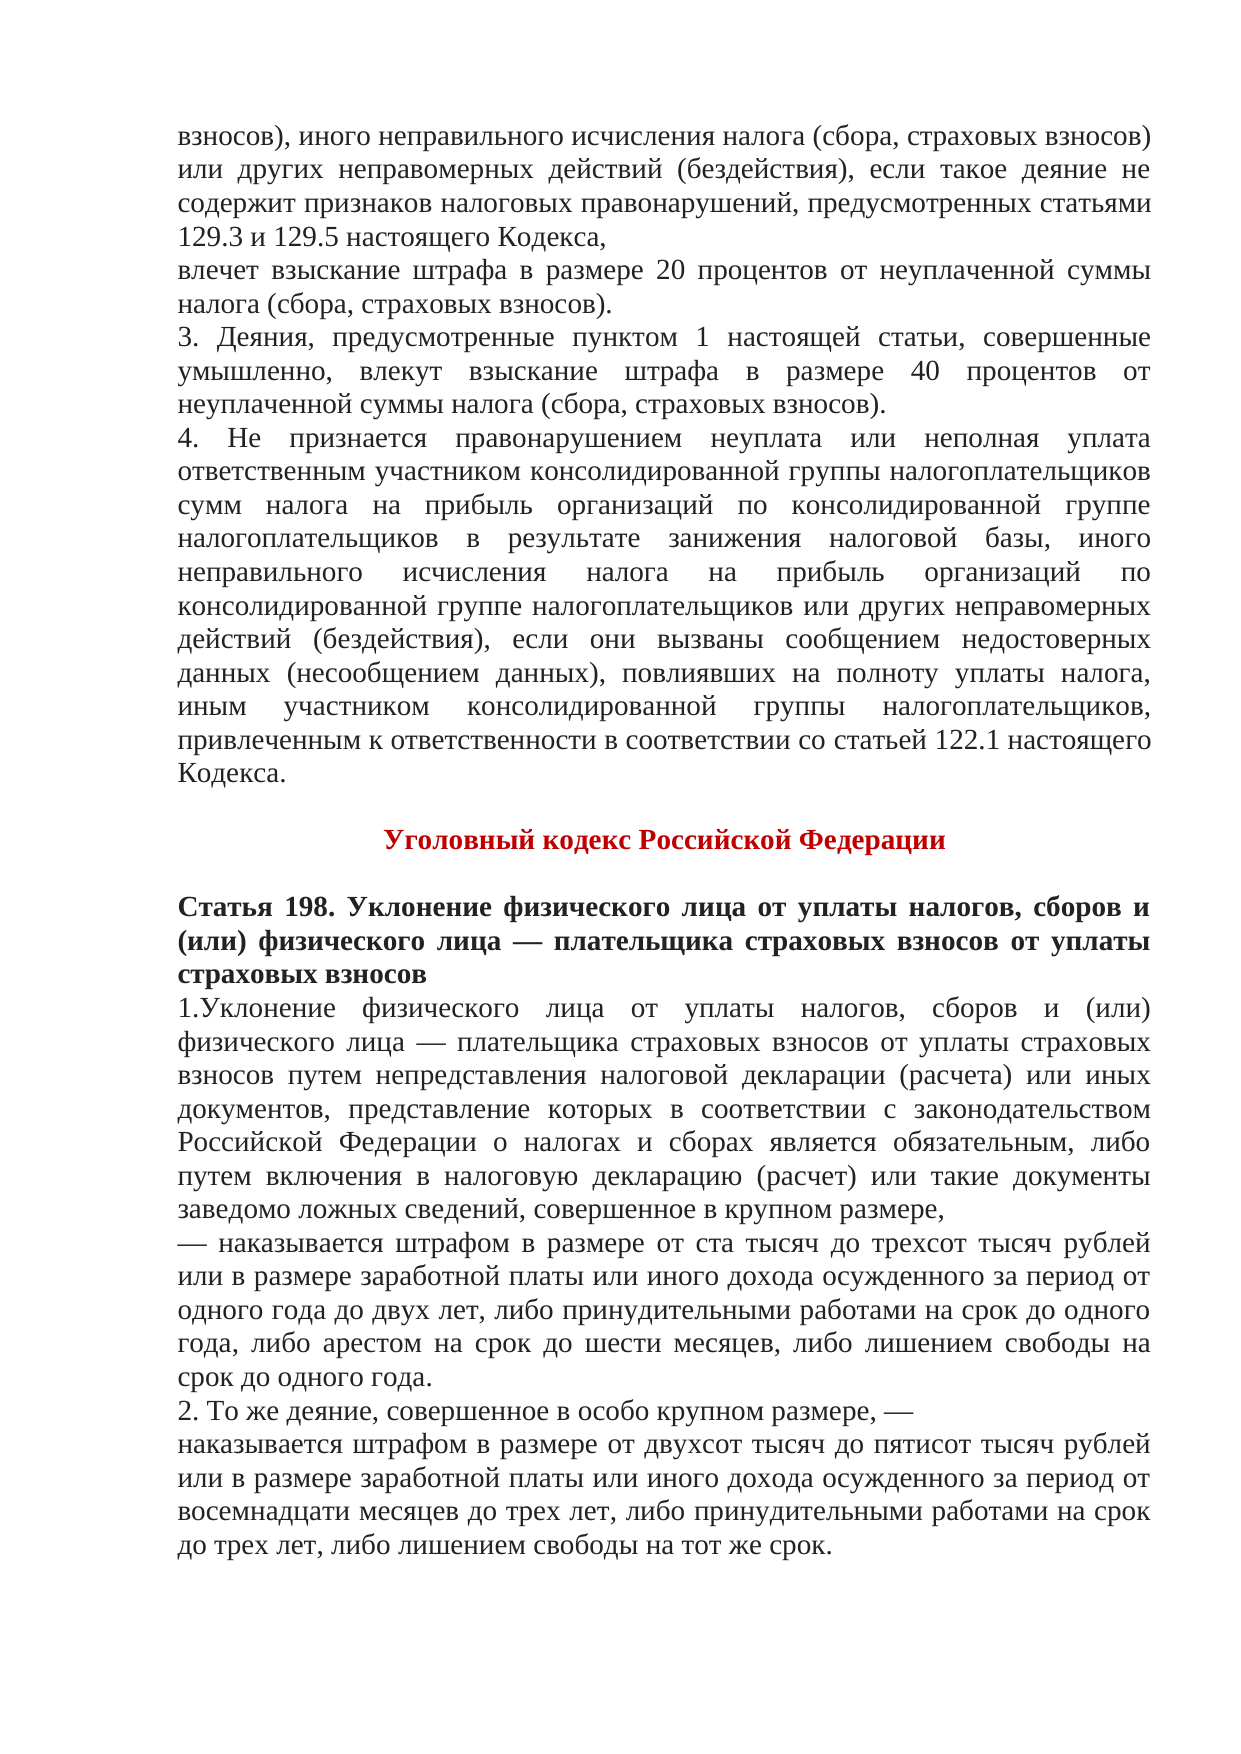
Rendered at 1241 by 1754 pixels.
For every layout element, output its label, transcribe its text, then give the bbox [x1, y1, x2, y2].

text Уголовный кодекс Российской Федерации [177, 822, 1152, 856]
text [177, 118, 1152, 252]
text влечет взыскание штрафа в размере 20 процентов от неуплаченной суммы налога (сбора, страховых взносов). [177, 252, 1152, 319]
text 1.Уклонение физического лица от уплаты налогов, сборов и (или) физического лица — плательщика страховых взносов от уплаты страховых взносов путем непредставления налоговой декларации (расчета) или иных документов, представление которых в соответствии с законодательством Российской Федерации о налогах и сборах является обязательным, либо путем включения в налоговую декларацию (расчет) или такие документы заведомо ложных сведений, совершенное в крупном размере, [177, 990, 1152, 1225]
text Статья 198. Уклонение физического лица от уплаты налогов, сборов и (или) физического лица — плательщика страховых взносов от уплаты страховых взносов [177, 889, 1152, 990]
text 3. Деяния, предусмотренные пунктом 1 настоящей статьи, совершенные умышленно, влекут взыскание штрафа в размере 40 процентов от неуплаченной суммы налога (сбора, страховых взносов). [177, 319, 1152, 420]
text наказывается штрафом в размере от двухсот тысяч до пятисот тысяч рублей или в размере заработной платы или иного дохода осужденного за период от восемнадцати месяцев до трех лет, либо принудительными работами на срок до трех лет, либо лишением свободы на тот же срок. [177, 1426, 1152, 1560]
text — наказывается штрафом в размере от ста тысяч до трехсот тысяч рублей или в размере заработной платы или иного дохода осужденного за период от одного года до двух лет, либо принудительными работами на срок до одного года, либо арестом на срок до шести месяцев, либо лишением свободы на срок до одного года. [177, 1225, 1152, 1393]
text 2. То же деяние, совершенное в особо крупном размере, — [177, 1393, 1152, 1426]
text 4. Не признается правонарушением неуплата или неполная уплата ответственным участником консолидированной группы налогоплательщиков сумм налога на прибыль организаций по консолидированной группе налогоплательщиков в результате занижения налоговой базы, иного неправильного исчисления налога на прибыль организаций по консолидированной группе налогоплательщиков или других неправомерных действий (бездействия), если они вызваны сообщением недостоверных данных (несообщением данных), повлиявших на полноту уплаты налога, иным участником консолидированной группы налогоплательщиков, привлеченным к ответственности в соответствии со статьей 122.1 настоящего Кодекса. [177, 420, 1152, 789]
